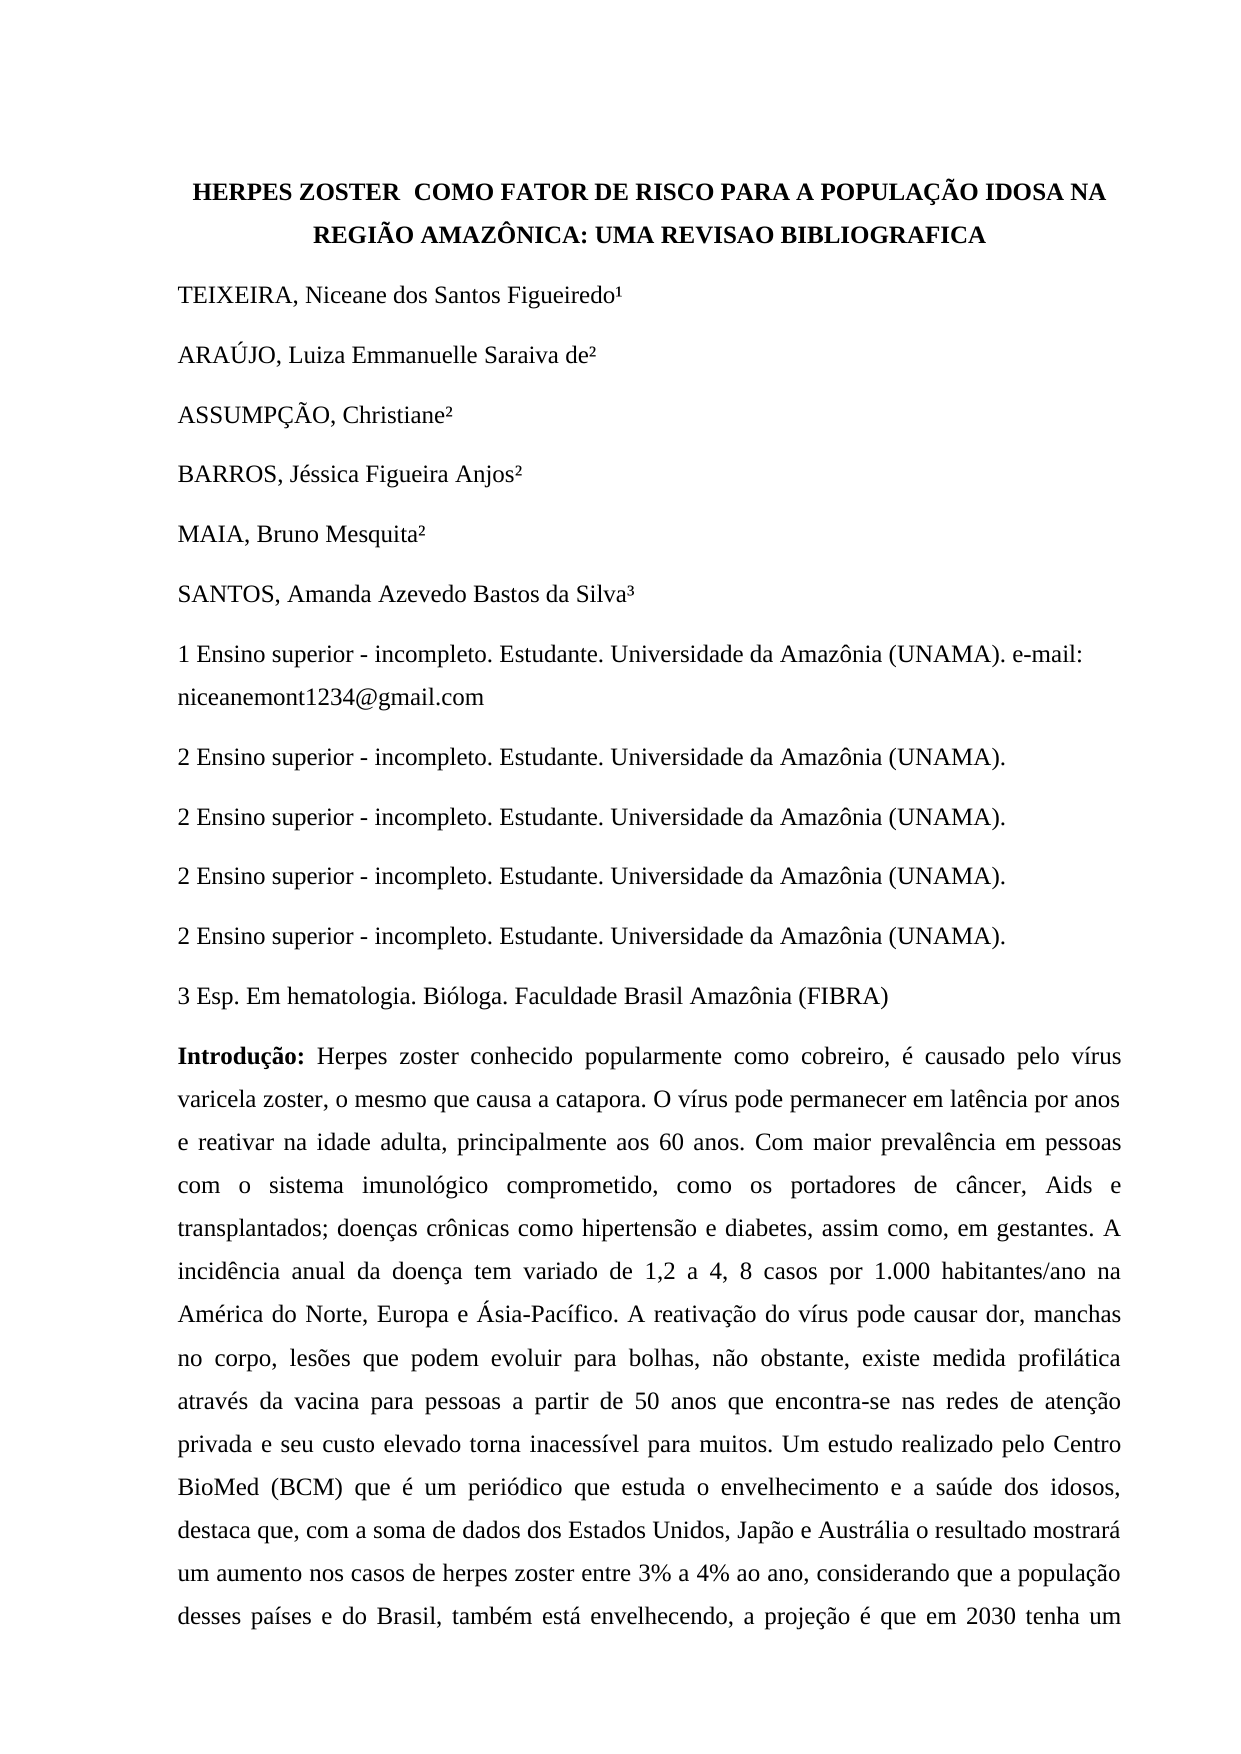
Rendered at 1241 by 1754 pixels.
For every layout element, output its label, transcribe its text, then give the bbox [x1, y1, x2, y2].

text 2 Ensino superior - incompleto. Estudante. Universidade da Amazônia (UNAMA). [177, 861, 1122, 890]
text 2 Ensino superior - incompleto. Estudante. Universidade da Amazônia (UNAMA). [177, 802, 1122, 830]
text 3 Esp. Em hematologia. Bióloga. Faculdade Brasil Amazônia (FIBRA) [177, 981, 1122, 1010]
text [177, 1041, 1122, 1630]
text 2 Ensino superior - incompleto. Estudante. Universidade da Amazônia (UNAMA). [177, 921, 1122, 950]
text ASSUMPÇÃO, Christiane² [177, 400, 1122, 428]
text 1 Ensino superior - incompleto. Estudante. Universidade da Amazônia (UNAMA). e-mail: niceanemont1234@gmail.com [177, 639, 1122, 711]
text MAIA, Bruno Mesquita² [177, 519, 1122, 548]
text 2 Ensino superior - incompleto. Estudante. Universidade da Amazônia (UNAMA). [177, 742, 1122, 771]
text SANTOS, Amanda Azevedo Bastos da Silva³ [177, 579, 1122, 608]
text HERPES ZOSTER COMO FATOR DE RISCO PARA A POPULAÇÃO IDOSA NA REGIÃO AMAZÔNICA: UMA REVISAO BIBLIOGRAFICA [177, 177, 1122, 249]
text TEIXEIRA, Niceane dos Santos Figueiredo¹ [177, 280, 1122, 309]
text ARAÚJO, Luiza Emmanuelle Saraiva de² [177, 340, 1122, 369]
text BARROS, Jéssica Figueira Anjos² [177, 459, 1122, 488]
